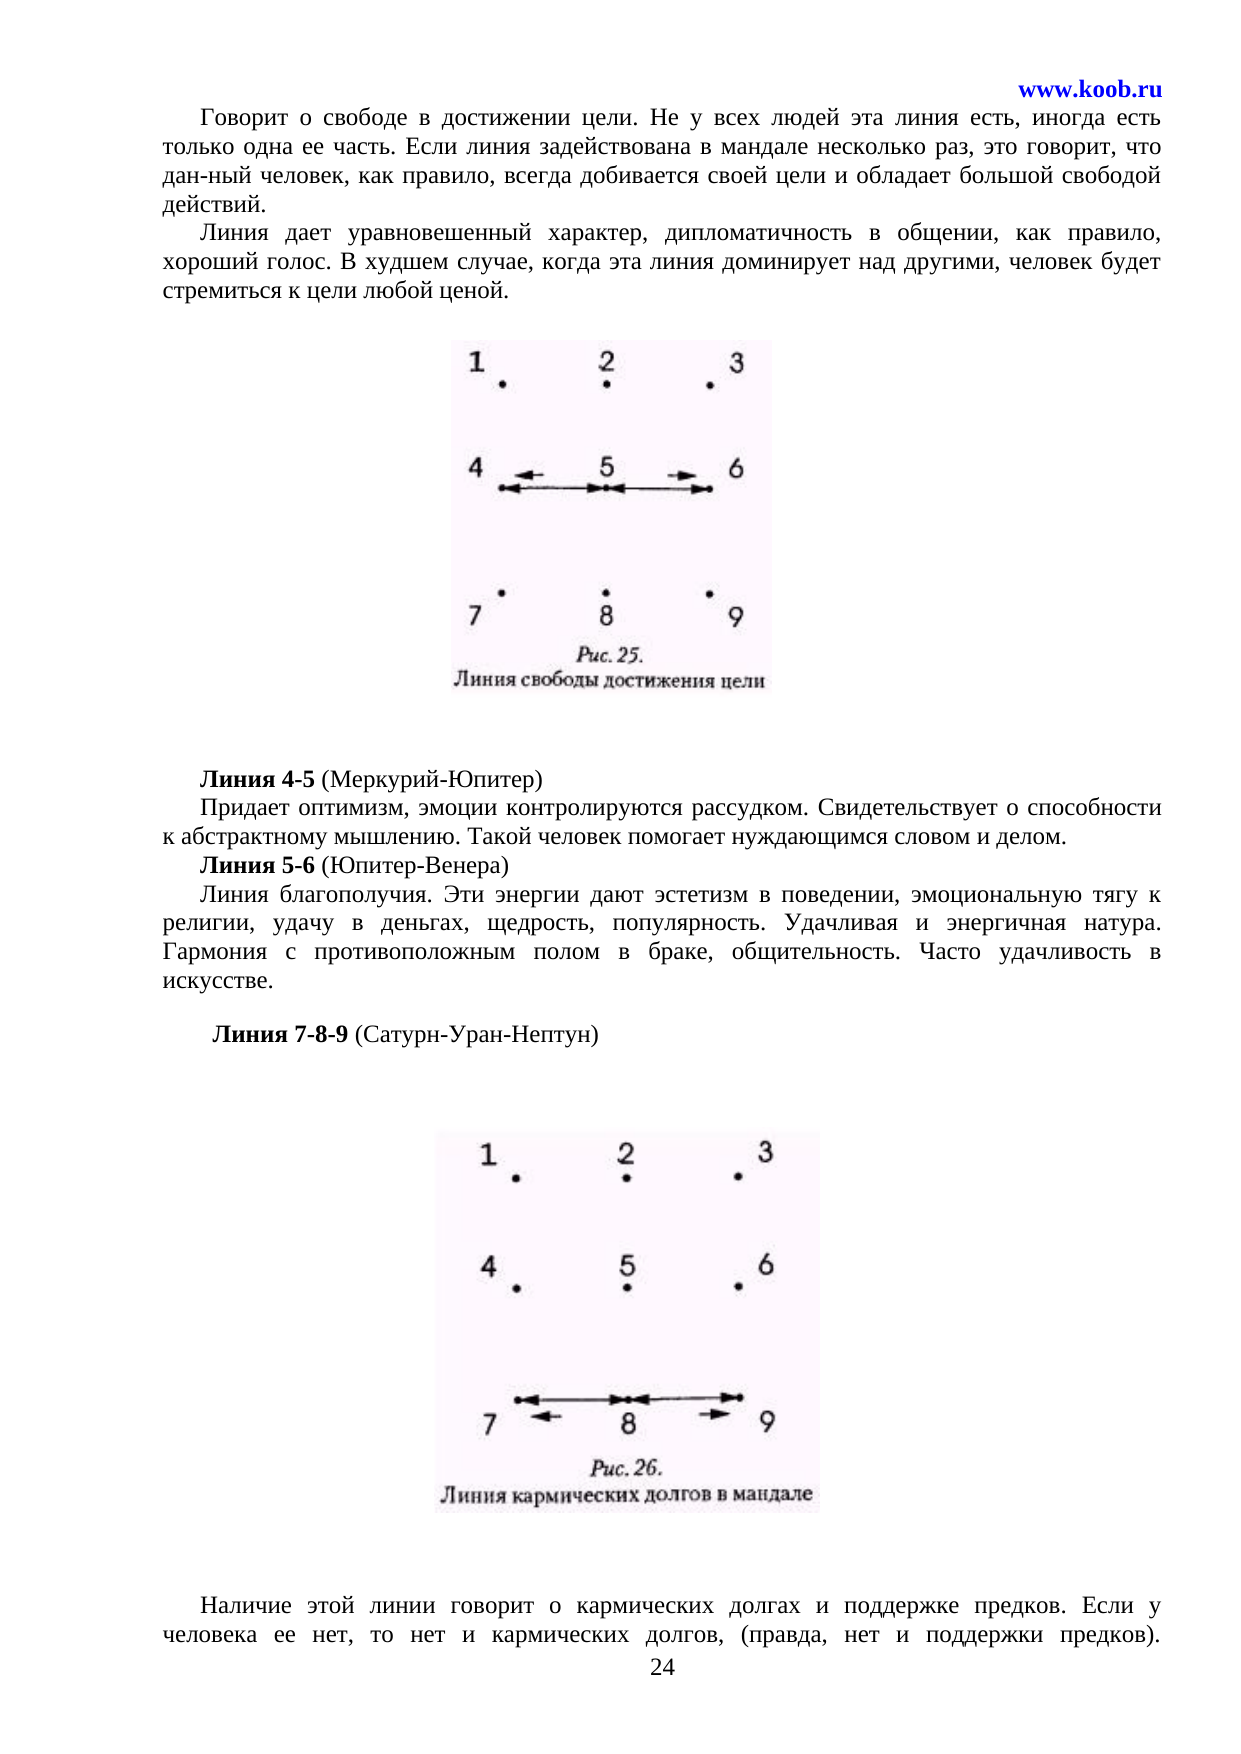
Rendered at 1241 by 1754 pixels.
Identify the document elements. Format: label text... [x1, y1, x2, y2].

text Придает оптимизм, эмоции контролируются рассудком. Свидетельствует о способности к абстрактному мышлению. Такой человек помогает нуждающимся словом и делом. [162, 792, 1162, 850]
text Линия благополучия. Эти энергии дают эстетизм в поведении, эмоциональную тягу к религии, удачу в деньгах, щедрость, популярность. Удачливая и энергичная натура. Гармония с противоположным полом в браке, общительность. Часто удачливость в искусстве. [162, 879, 1162, 994]
text Линия 7-8-9 (Сатурн-Уран-Нептун) [162, 1019, 1162, 1047]
text Говорит о свободе в достижении цели. Не у всех людей эта линия есть, иногда есть только одна ее часть. Если линия задействована в мандале несколько раз, это говорит, что дан-ный человек, как правило, всегда добивается своей цели и обладает большой свободой действий. [162, 102, 1162, 217]
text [162, 1590, 1162, 1647]
picture [434, 1127, 820, 1513]
text Линия 4-5 (Меркурий-Юпитер) [162, 764, 1162, 792]
text Линия 5-6 (Юпитер-Венера) [162, 850, 1162, 879]
picture [451, 340, 772, 698]
text Линия дает уравновешенный характер, дипломатичность в общении, как правило, хороший голос. В худшем случае, когда эта линия доминирует над другими, человек будет стремиться к цели любой ценой. [162, 217, 1162, 304]
